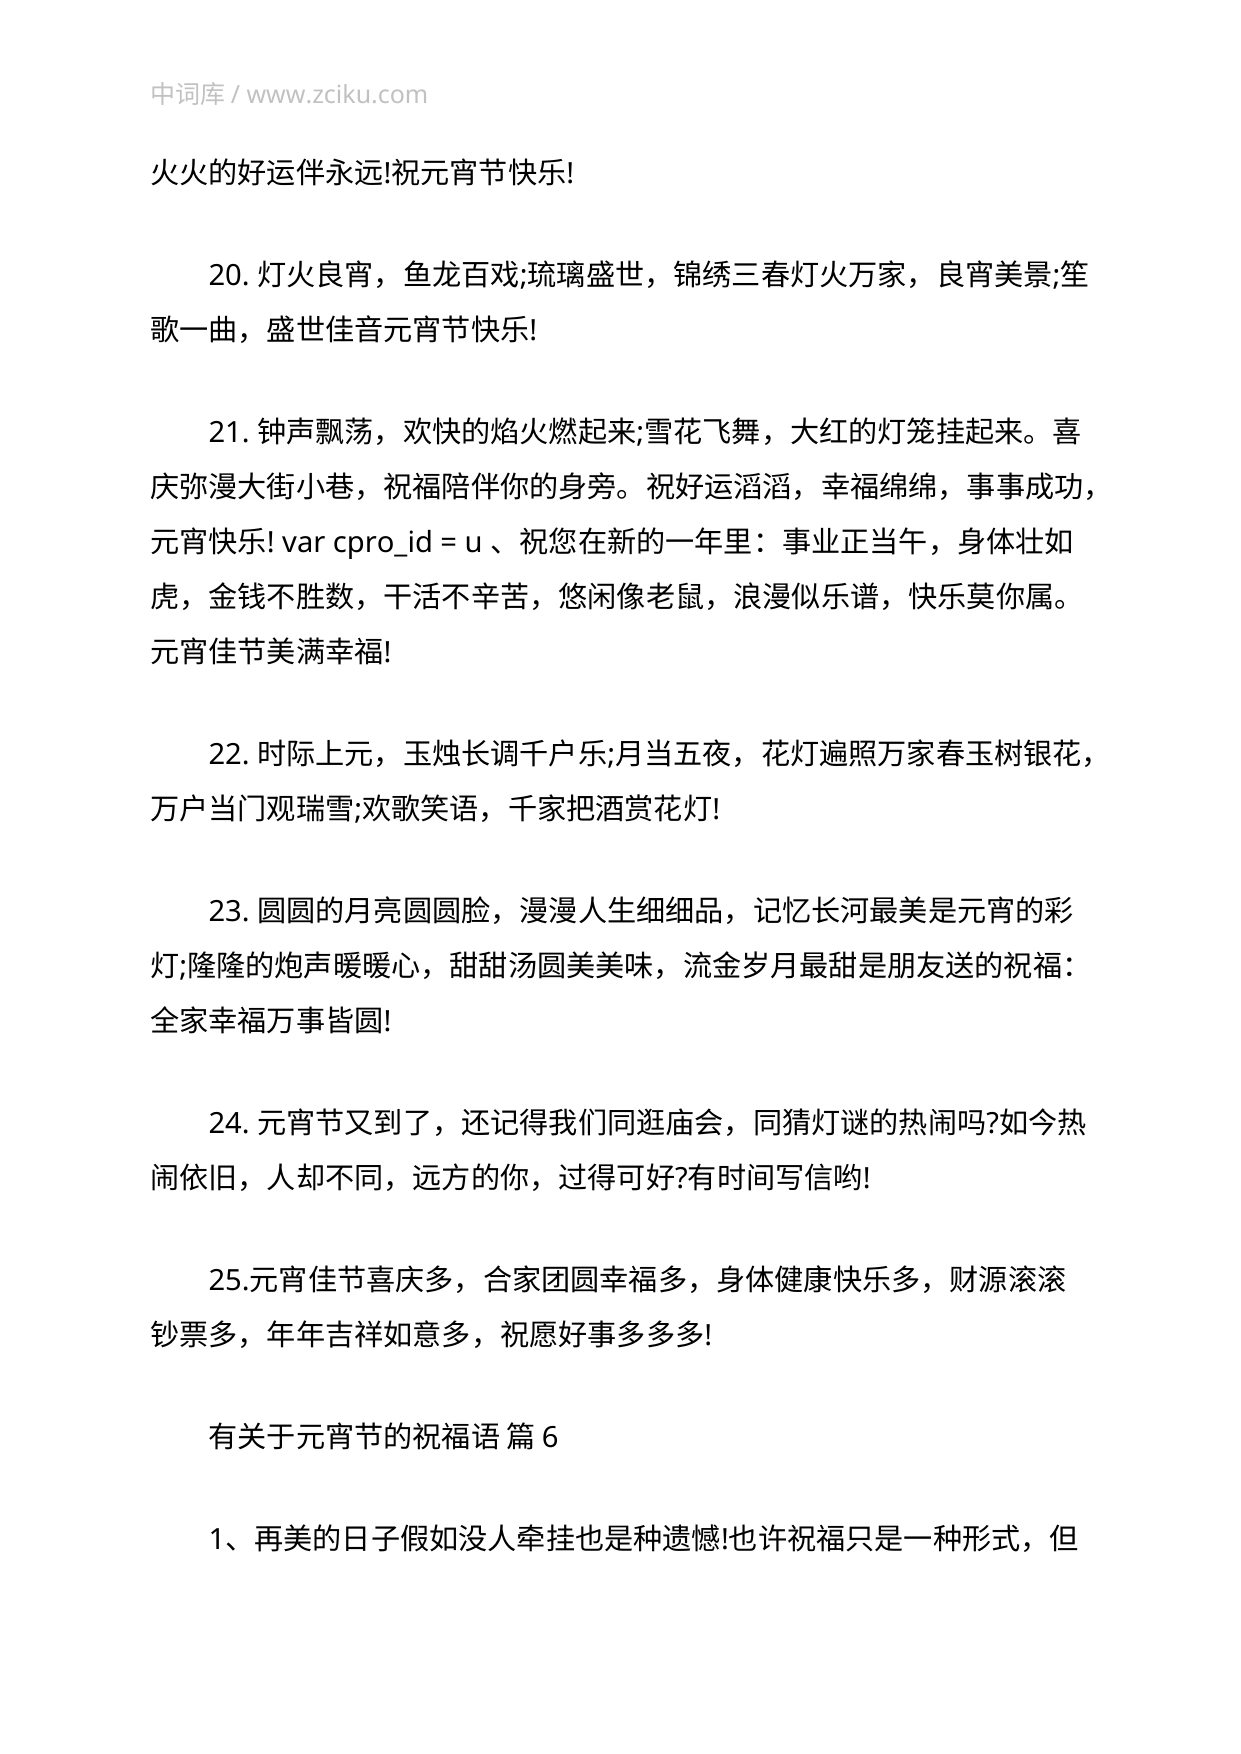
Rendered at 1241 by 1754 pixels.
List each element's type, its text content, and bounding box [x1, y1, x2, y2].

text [150, 1516, 1090, 1558]
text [150, 150, 1090, 192]
text 20. 灯火良宵，鱼龙百戏;琉璃盛世，锦绣三春灯火万家，良宵美景;笙歌一曲，盛世佳音元宵节快乐! [150, 252, 1090, 349]
text 25.元宵佳节喜庆多，合家团圆幸福多，身体健康快乐多，财源滚滚钞票多，年年吉祥如意多，祝愿好事多多多! [150, 1257, 1090, 1354]
text 24. 元宵节又到了，还记得我们同逛庙会，同猜灯谜的热闹吗?如今热闹依旧，人却不同，远方的你，过得可好?有时间写信哟! [150, 1100, 1090, 1197]
text 23. 圆圆的月亮圆圆脸，漫漫人生细细品，记忆长河最美是元宵的彩灯;隆隆的炮声暖暖心，甜甜汤圆美美味，流金岁月最甜是朋友送的祝福：全家幸福万事皆圆! [150, 888, 1090, 1040]
text 有关于元宵节的祝福语 篇6 [150, 1414, 1090, 1456]
text 21. 钟声飘荡，欢快的焰火燃起来;雪花飞舞，大红的灯笼挂起来。喜庆弥漫大街小巷，祝福陪伴你的身旁。祝好运滔滔，幸福绵绵，事事成功，元宵快乐! var cpro_id = u 、祝您在新的一年里：事业正当午，身体壮如虎，金钱不胜数，干活不辛苦，悠闲像老鼠，浪漫似乐谱，快乐莫你属。元宵佳节美满幸福! [150, 409, 1090, 671]
text 22. 时际上元，玉烛长调千户乐;月当五夜，花灯遍照万家春玉树银花，万户当门观瑞雪;欢歌笑语，千家把酒赏花灯! [150, 731, 1090, 828]
